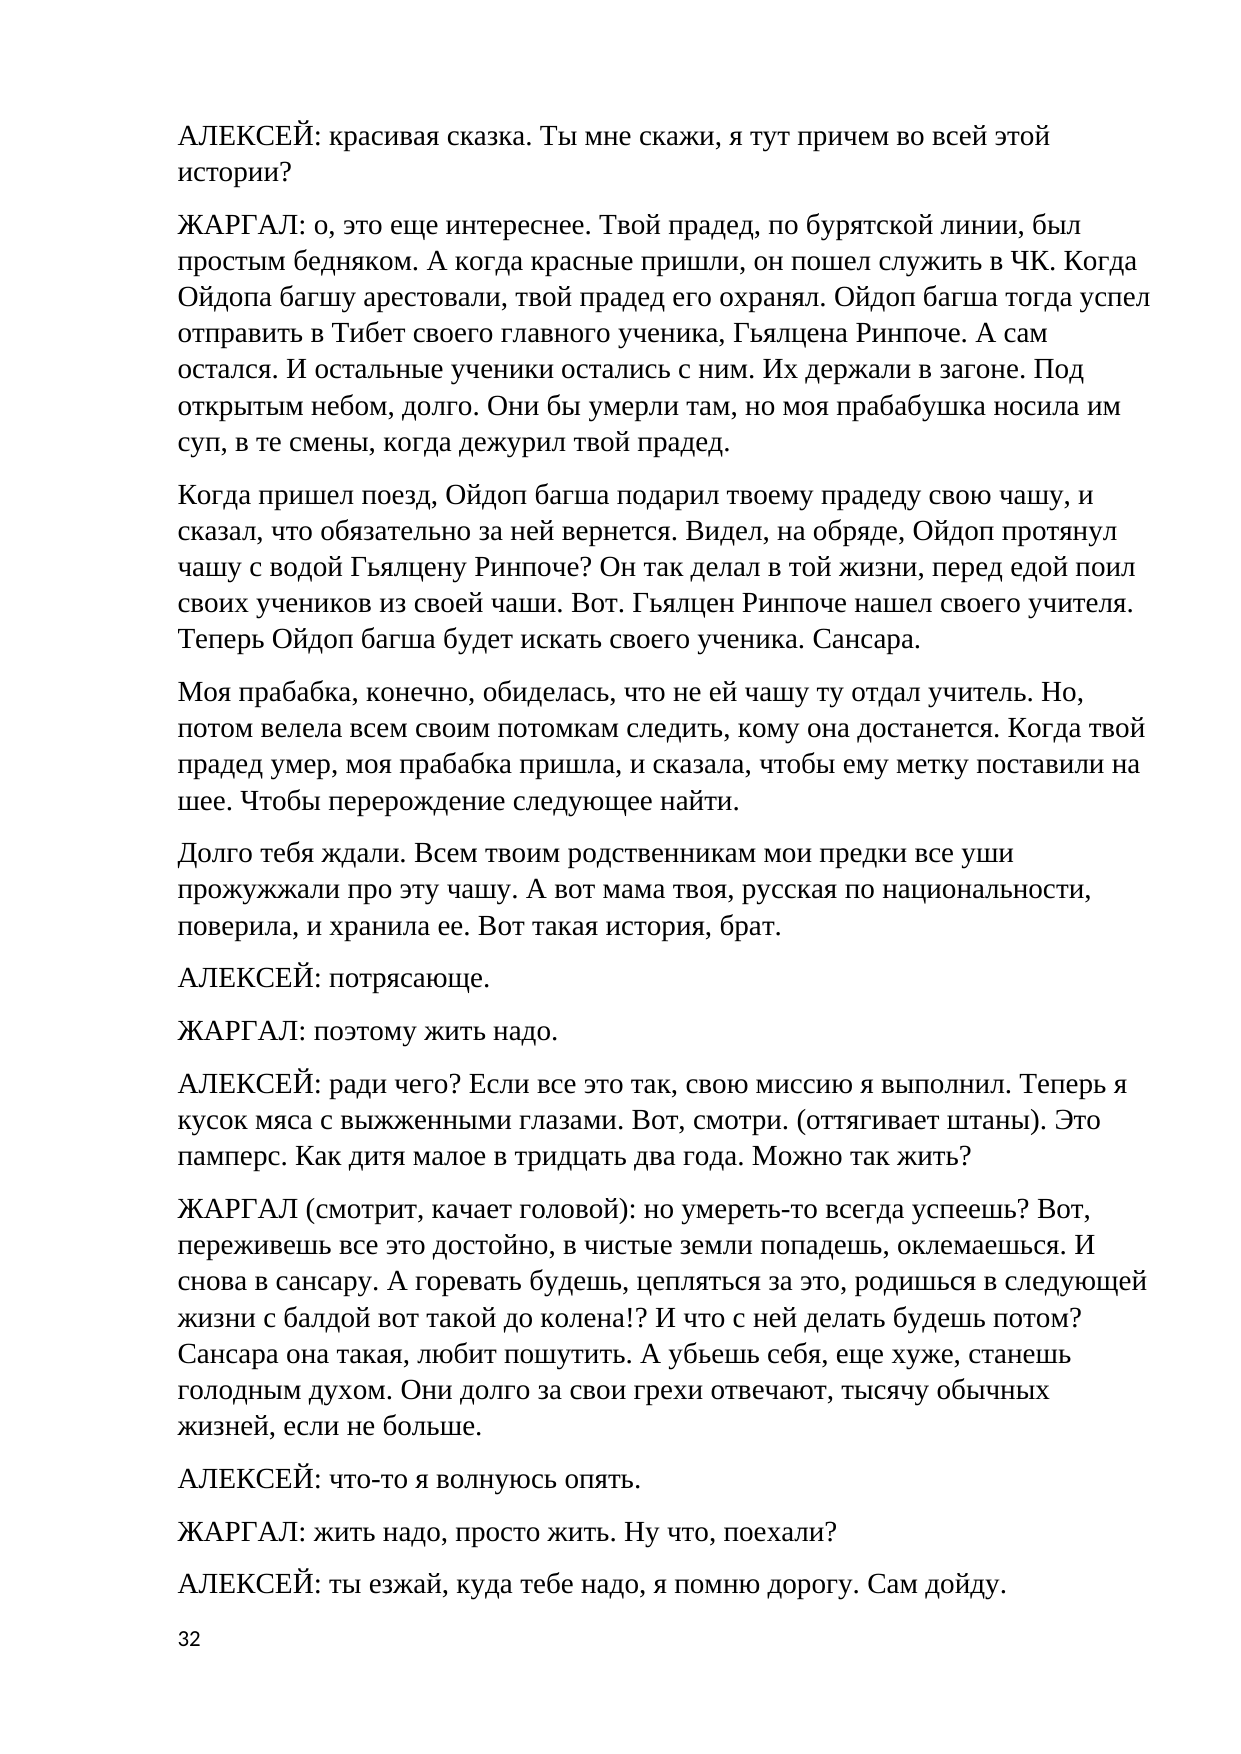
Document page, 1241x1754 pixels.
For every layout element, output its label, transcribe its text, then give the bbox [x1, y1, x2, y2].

text Долго тебя ждали. Всем твоим родственникам мои предки все уши прожужжали про эту чашу. А вот мама твоя, русская по национальности, поверила, и хранила ее. Вот такая история, брат. [177, 835, 1152, 941]
text АЛЕКСЕЙ: ради чего? Если все это так, свою миссию я выполнил. Теперь я кусок мяса с выжженными глазами. Вот, смотри. (оттягивает штаны). Это памперс. Как дитя малое в тридцать два года. Можно так жить? [177, 1066, 1152, 1172]
text ЖАРГАЛ: поэтому жить надо. [177, 1013, 1152, 1047]
text АЛЕКСЕЙ: ты езжай, куда тебе надо, я помню дорогу. Сам дойду. [177, 1567, 1152, 1600]
text Когда пришел поезд, Ойдоп багша подарил твоему прадеду свою чашу, и сказал, что обязательно за ней вернется. Видел, на обряде, Ойдоп протянул чашу с водой Гьялцену Ринпоче? Он так делал в той жизни, перед едой поил своих учеников из своей чаши. Вот. Гьялцен Ринпоче нашел своего учителя. Теперь Ойдоп багша будет искать своего ученика. Сансара. [177, 477, 1152, 655]
text АЛЕКСЕЙ: красивая сказка. Ты мне скажи, я тут причем во всей этой истории? [177, 118, 1152, 188]
text ЖАРГАЛ (смотрит, качает головой): но умереть-то всегда успеешь? Вот, переживешь все это достойно, в чистые земли попадешь, оклемаешься. И снова в сансару. А горевать будешь, цепляться за это, родишься в следующей жизни с балдой вот такой до колена!? И что с ней делать будешь потом? Сансара она такая, любит пошутить. А убьешь себя, еще хуже, станешь голодным духом. Они долго за свои грехи отвечают, тысячу обычных жизней, если не больше. [177, 1191, 1152, 1442]
text АЛЕКСЕЙ: потрясающе. [177, 961, 1152, 994]
text ЖАРГАЛ: жить надо, просто жить. Ну что, поехали? [177, 1514, 1152, 1547]
text АЛЕКСЕЙ: что-то я волнуюсь опять. [177, 1461, 1152, 1494]
text Моя прабабка, конечно, обиделась, что не ей чашу ту отдал учитель. Но, потом велела всем своим потомкам следить, кому она достанется. Когда твой прадед умер, моя прабабка пришла, и сказала, чтобы ему метку поставили на шее. Чтобы перерождение следующее найти. [177, 674, 1152, 816]
text ЖАРГАЛ: о, это еще интереснее. Твой прадед, по бурятской линии, был простым бедняком. А когда красные пришли, он пошел служить в ЧК. Когда Ойдопа багшу арестовали, твой прадед его охранял. Ойдоп багша тогда успел отправить в Тибет своего главного ученика, Гьялцена Ринпоче. А сам остался. И остальные ученики остались с ним. Их держали в загоне. Под открытым небом, долго. Они бы умерли там, но моя прабабушка носила им суп, в те смены, когда дежурил твой прадед. [177, 207, 1152, 457]
